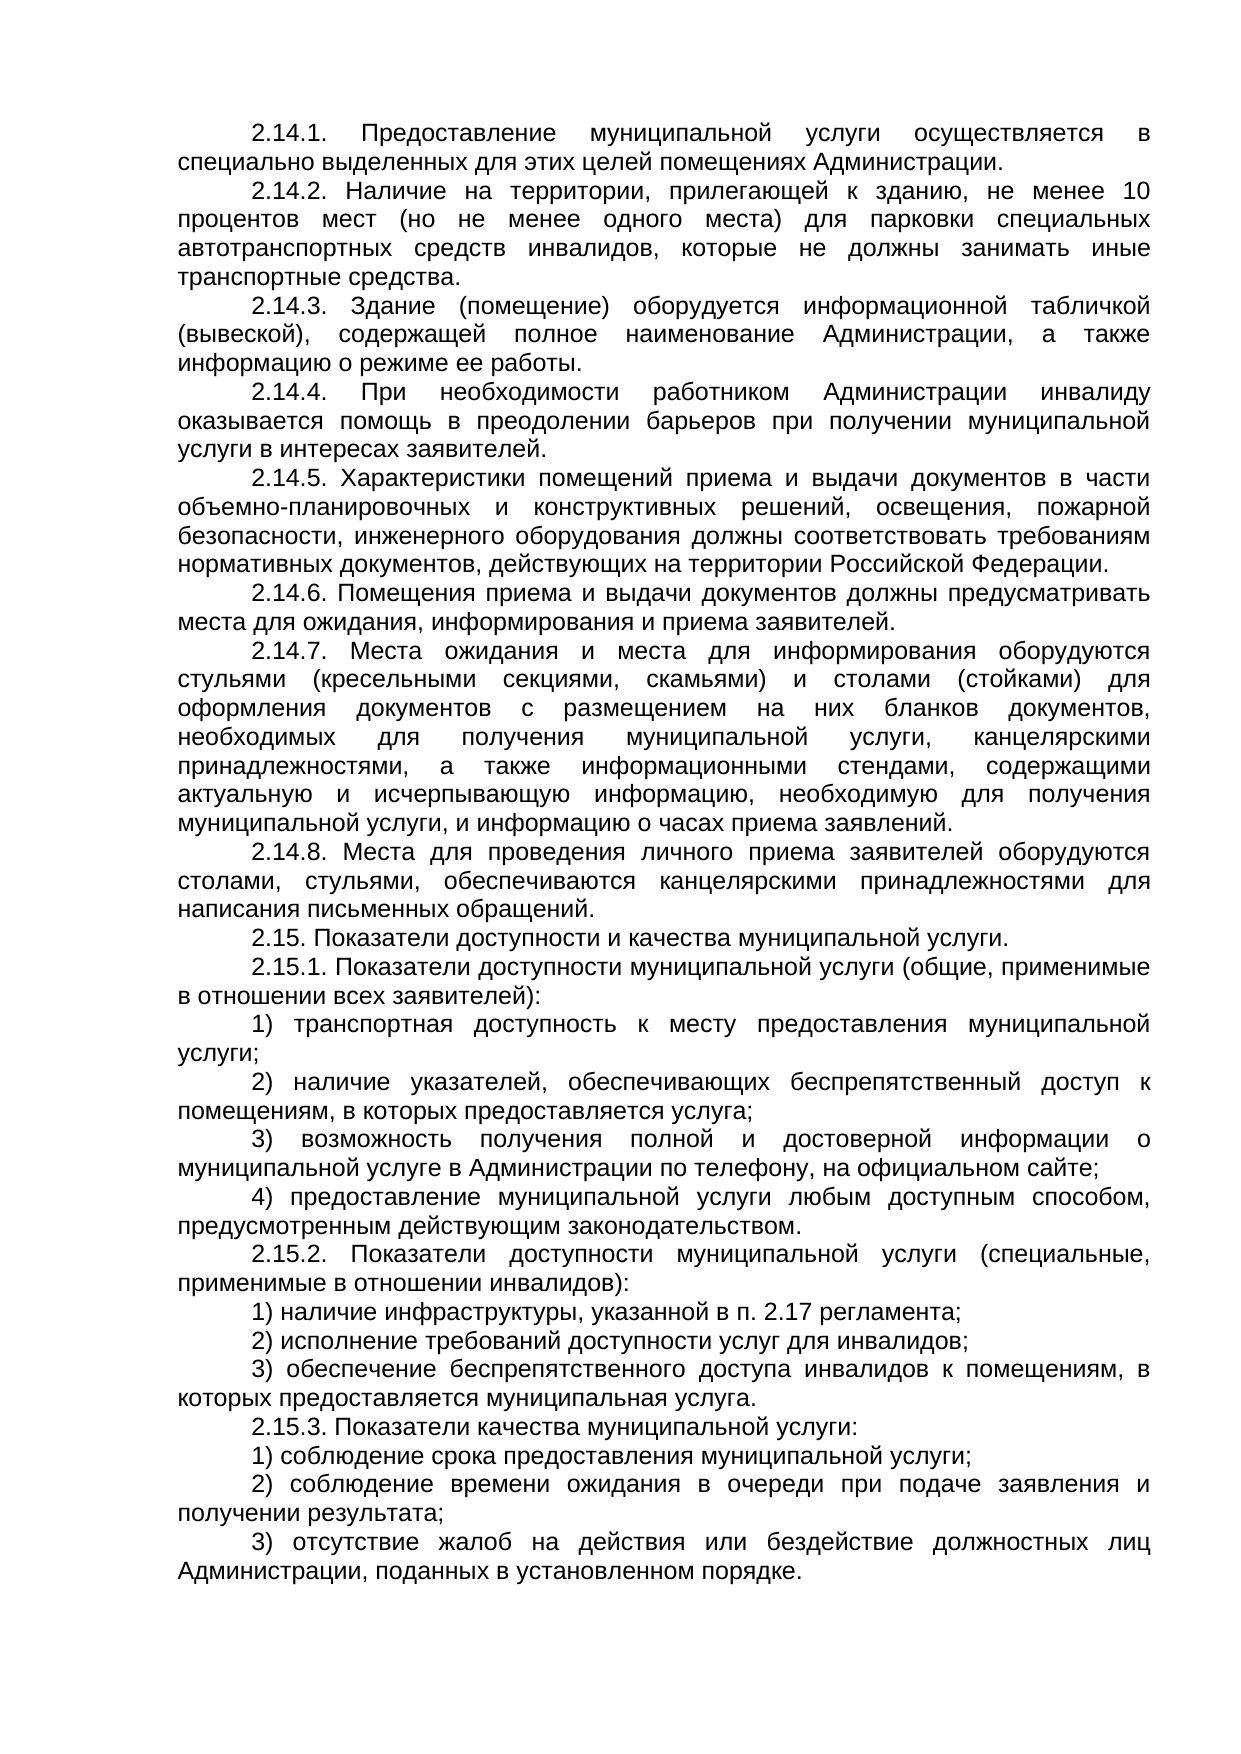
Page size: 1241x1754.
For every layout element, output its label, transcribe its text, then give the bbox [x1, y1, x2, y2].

text 2) исполнение требований доступности услуг для инвалидов; [177, 1326, 1152, 1354]
text 2.15.2. Показатели доступности муниципальной услуги (специальные, применимые в отношении инвалидов): [177, 1239, 1152, 1297]
text 2.14.1. Предоставление муниципальной услуги осуществляется в специально выделенных для этих целей помещениях Администрации. [177, 118, 1152, 176]
text 2.14.5. Характеристики помещений приема и выдачи документов в части объемно-планировочных и конструктивных решений, освещения, пожарной безопасности, инженерного оборудования должны соответствовать требованиям нормативных документов, действующих на территории Российской Федерации. [177, 463, 1152, 578]
text 3) обеспечение беспрепятственного доступа инвалидов к помещениям, в которых предоставляется муниципальная услуга. [177, 1354, 1152, 1412]
text 2.14.4. При необходимости работником Администрации инвалиду оказывается помощь в преодолении барьеров при получении муниципальной услуги в интересах заявителей. [177, 377, 1152, 463]
text 1) транспортная доступность к месту предоставления муниципальной услуги; [177, 1009, 1152, 1067]
text 2) соблюдение времени ожидания в очереди при подаче заявления и получении результата; [177, 1469, 1152, 1527]
text 2.14.7. Места ожидания и места для информирования оборудуются стульями (кресельными секциями, скамьями) и столами (стойками) для оформления документов с размещением на них бланков документов, необходимых для получения муниципальной услуги, канцелярскими принадлежностями, а также информационными стендами, содержащими актуальную и исчерпывающую информацию, необходимую для получения муниципальной услуги, и информацию о часах приема заявлений. [177, 636, 1152, 837]
text 2.14.8. Места для проведения личного приема заявителей оборудуются столами, стульями, обеспечиваются канцелярскими принадлежностями для написания письменных обращений. [177, 837, 1152, 923]
text 2.14.6. Помещения приема и выдачи документов должны предусматривать места для ожидания, информирования и приема заявителей. [177, 578, 1152, 636]
text 2.15.3. Показатели качества муниципальной услуги: [177, 1412, 1152, 1441]
text 3) отсутствие жалоб на действия или бездействие должностных лиц Администрации, поданных в установленном порядке. [177, 1527, 1152, 1584]
text 1) наличие инфраструктуры, указанной в п. 2.17 регламента; [177, 1297, 1152, 1326]
text 2.15.1. Показатели доступности муниципальной услуги (общие, применимые в отношении всех заявителей): [177, 952, 1152, 1009]
text 3) возможность получения полной и достоверной информации о муниципальной услуге в Администрации по телефону, на официальном сайте; [177, 1124, 1152, 1182]
text 4) предоставление муниципальной услуги любым доступным способом, предусмотренным действующим законодательством. [177, 1182, 1152, 1239]
text 2.15. Показатели доступности и качества муниципальной услуги. [177, 923, 1152, 952]
text 2.14.2. Наличие на территории, прилегающей к зданию, не менее 10 процентов мест (но не менее одного места) для парковки специальных автотранспортных средств инвалидов, которые не должны занимать иные транспортные средства. [177, 176, 1152, 291]
text 1) соблюдение срока предоставления муниципальной услуги; [177, 1441, 1152, 1469]
text 2.14.3. Здание (помещение) оборудуется информационной табличкой (вывеской), содержащей полное наименование Администрации, а также информацию о режиме ее работы. [177, 291, 1152, 377]
text 2) наличие указателей, обеспечивающих беспрепятственный доступ к помещениям, в которых предоставляется услуга; [177, 1067, 1152, 1124]
